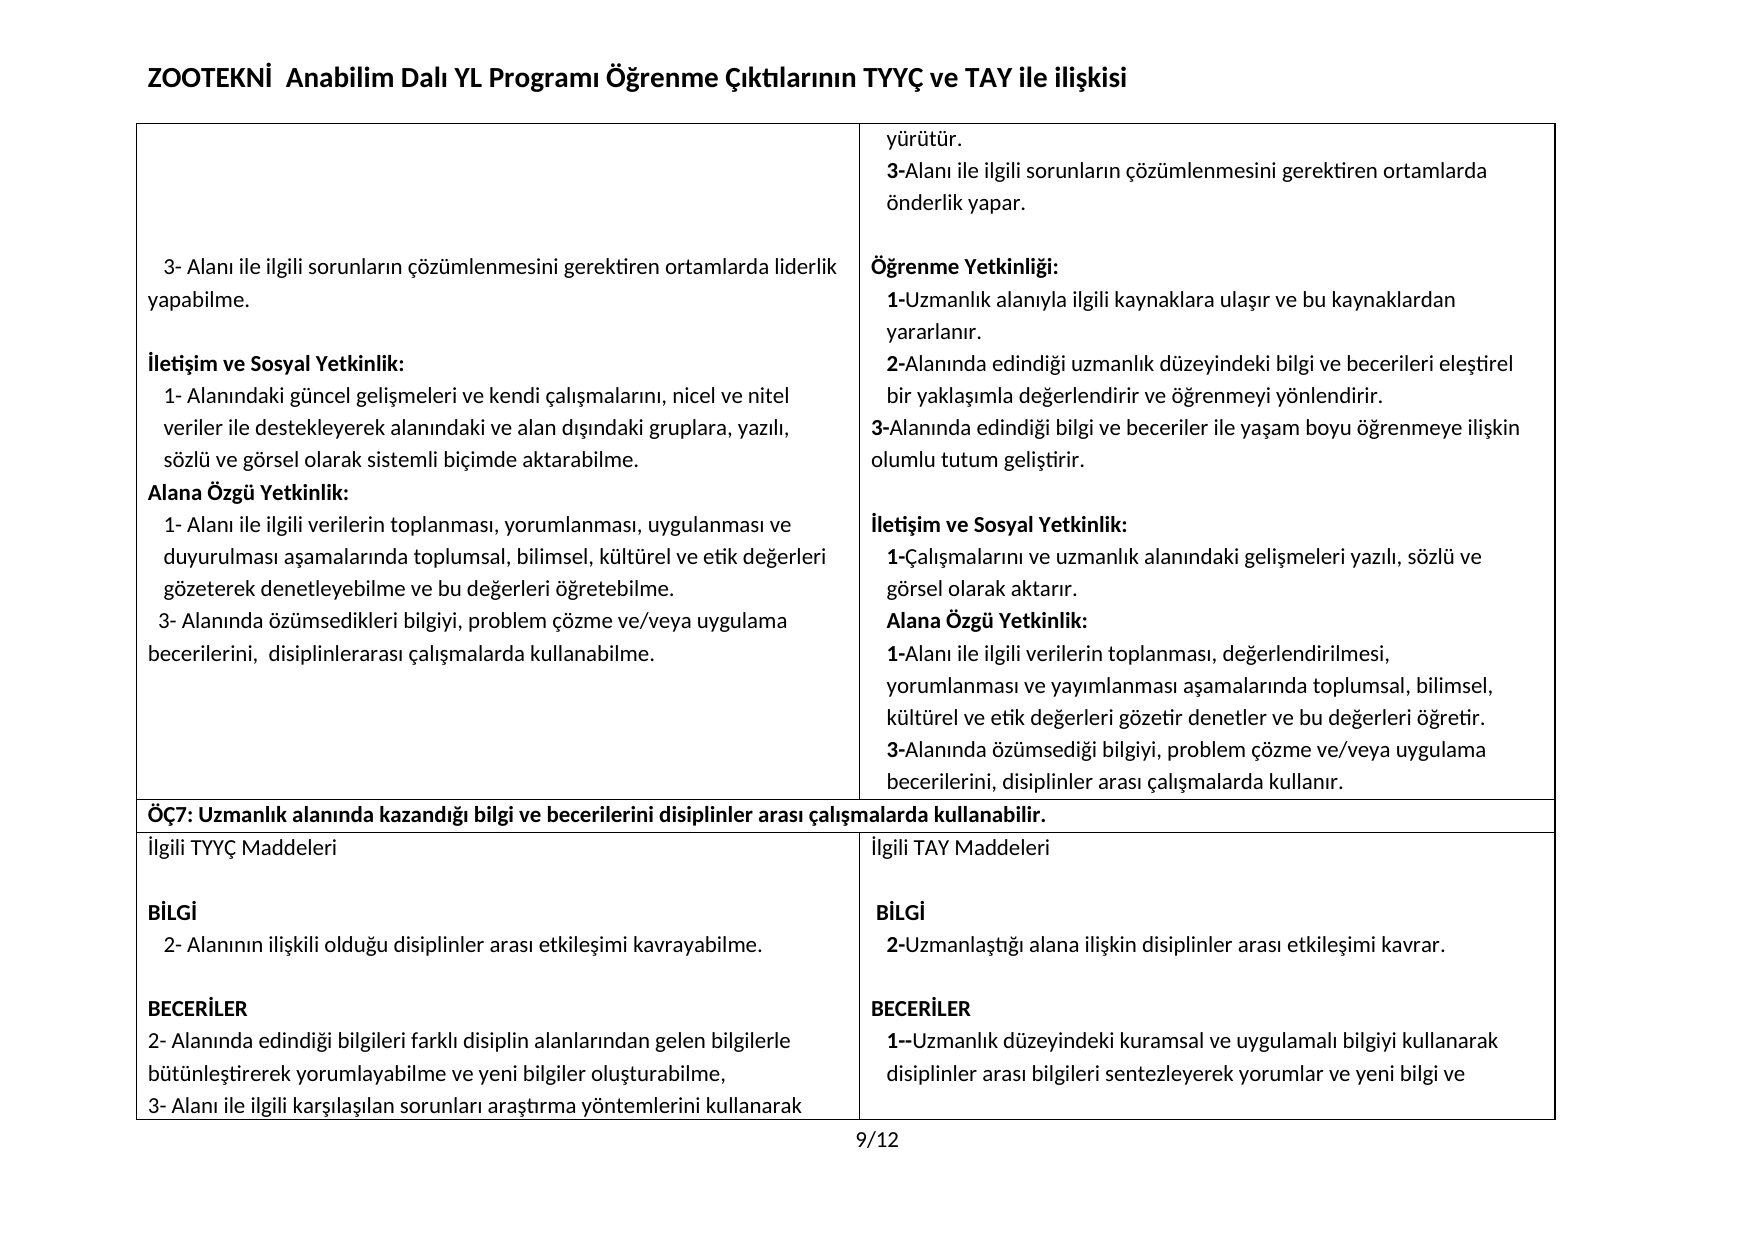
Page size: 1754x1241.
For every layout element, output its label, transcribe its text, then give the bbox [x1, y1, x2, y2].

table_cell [137, 124, 859, 799]
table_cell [860, 833, 1554, 1119]
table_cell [137, 833, 859, 1119]
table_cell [860, 124, 1554, 799]
table_cell ÖÇ7: Uzmanlık alanında kazandığı bilgi ve becerilerini disiplinler arası çalışmalarda kullanabilir. [137, 800, 1554, 832]
